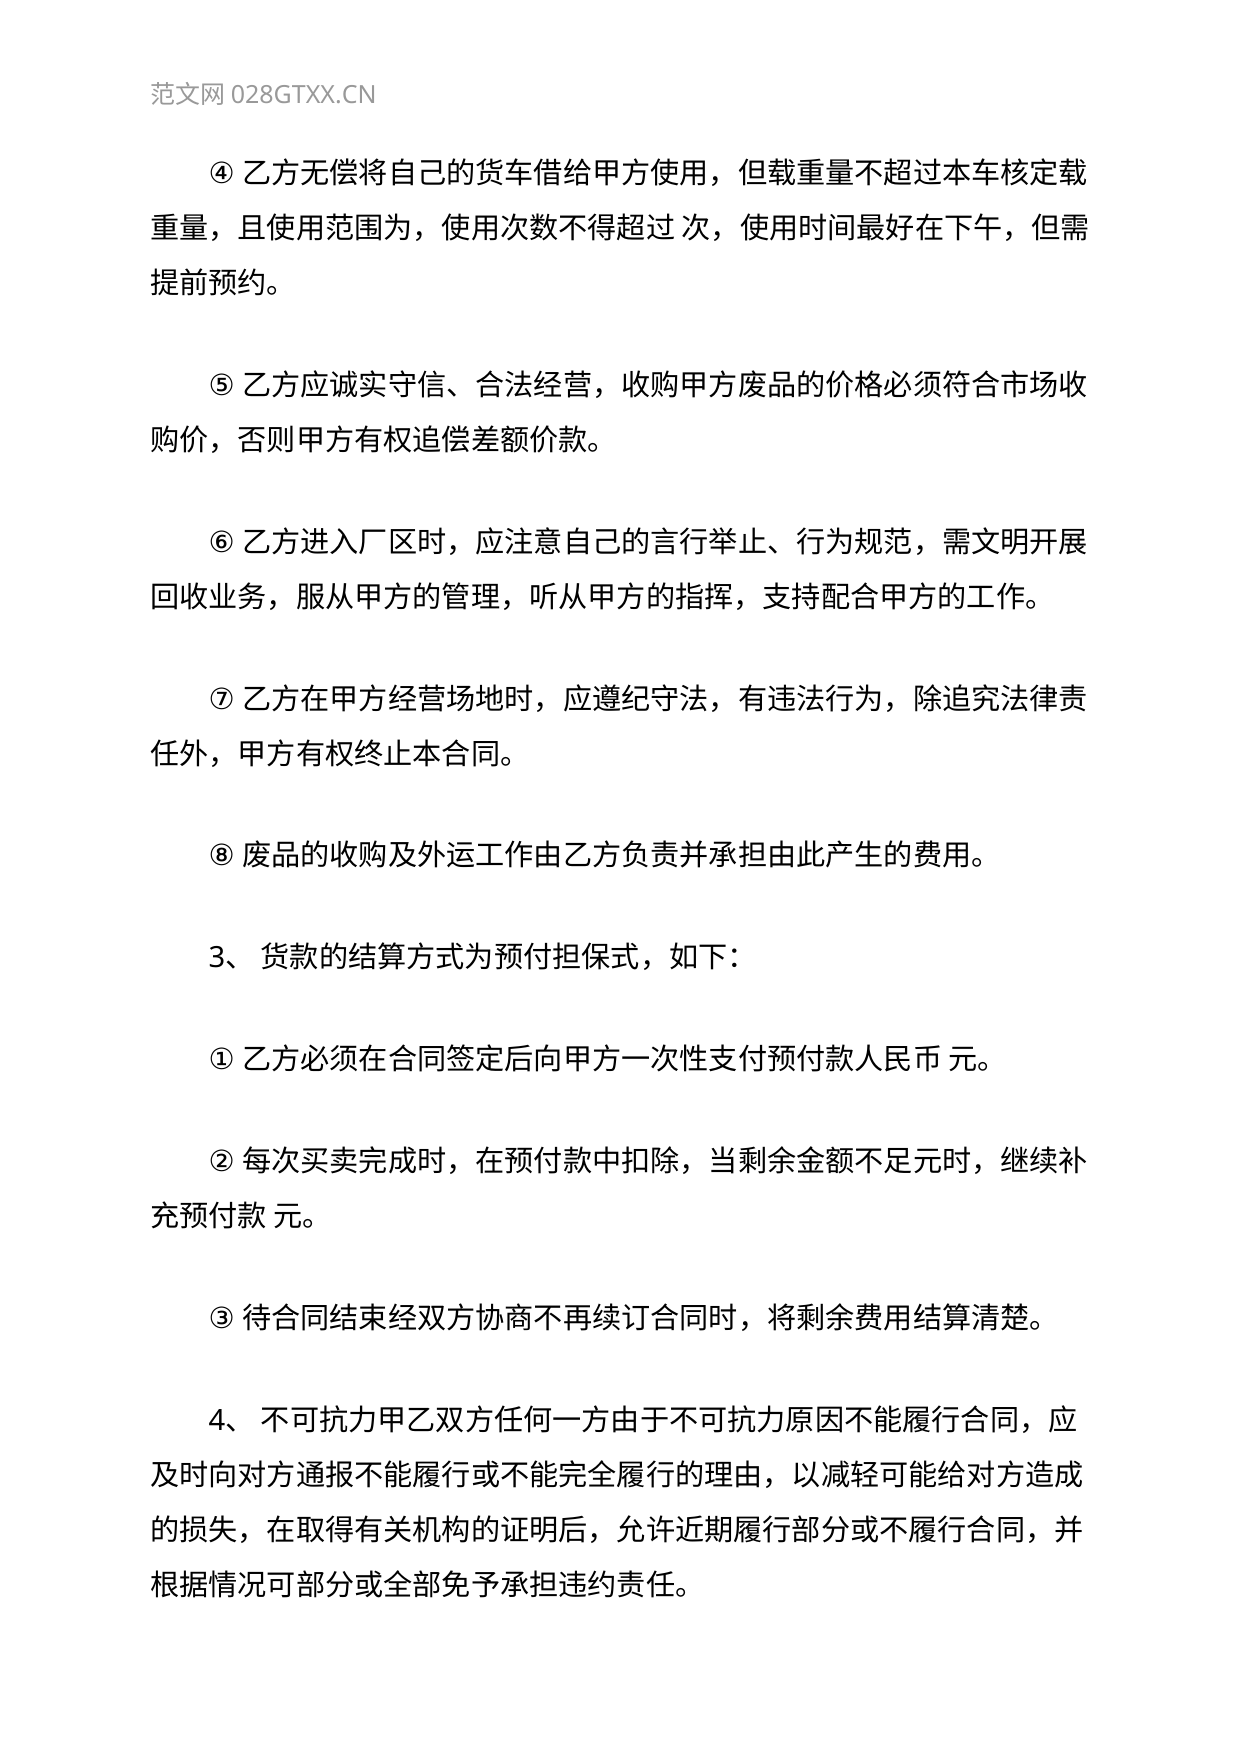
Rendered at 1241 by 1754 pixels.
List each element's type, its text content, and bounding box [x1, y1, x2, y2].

text ② 每次买卖完成时，在预付款中扣除，当剩余金额不足元时，继续补充预付款 元。 [150, 1138, 1090, 1235]
text ① 乙方必须在合同签定后向甲方一次性支付预付款人民币 元。 [150, 1036, 1090, 1078]
text ⑥ 乙方进入厂区时，应注意自己的言行举止、行为规范，需文明开展回收业务，服从甲方的管理，听从甲方的指挥，支持配合甲方的工作。 [150, 518, 1090, 616]
text ⑤ 乙方应诚实守信、合法经营，收购甲方废品的价格必须符合市场收购价，否则甲方有权追偿差额价款。 [150, 362, 1090, 459]
text 4、 不可抗力甲乙双方任何一方由于不可抗力原因不能履行合同，应及时向对方通报不能履行或不能完全履行的理由，以减轻可能给对方造成的损失，在取得有关机构的证明后，允许近期履行部分或不履行合同，并根据情况可部分或全部免予承担违约责任。 [150, 1397, 1090, 1604]
text ⑦ 乙方在甲方经营场地时，应遵纪守法，有违法行为，除追究法律责任外，甲方有权终止本合同。 [150, 675, 1090, 772]
text 3、 货款的结算方式为预付担保式，如下： [150, 934, 1090, 976]
text ④ 乙方无偿将自己的货车借给甲方使用，但载重量不超过本车核定载重量，且使用范围为，使用次数不得超过 次，使用时间最好在下午，但需提前预约。 [150, 150, 1090, 302]
text ⑧ 废品的收购及外运工作由乙方负责并承担由此产生的费用。 [150, 832, 1090, 874]
text ③ 待合同结束经双方协商不再续订合同时，将剩余费用结算清楚。 [150, 1295, 1090, 1337]
